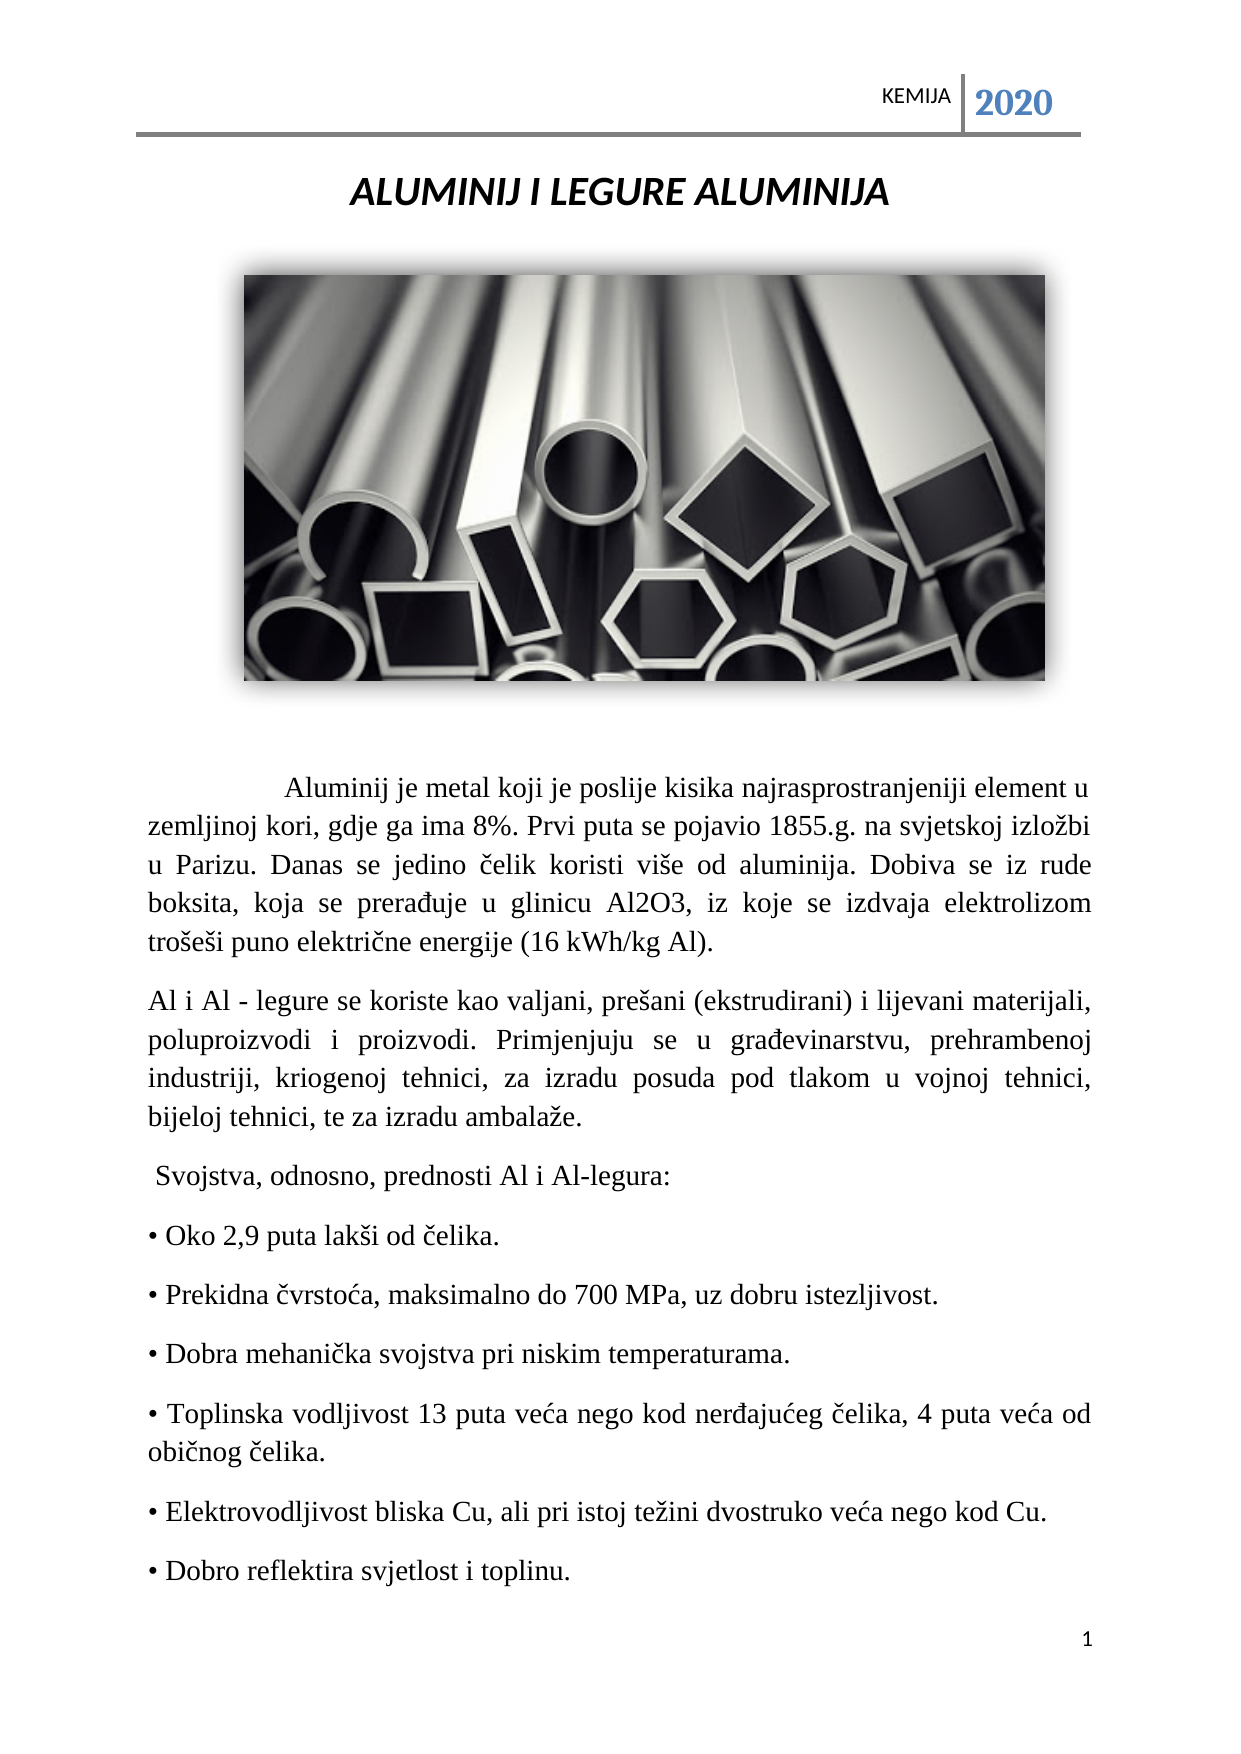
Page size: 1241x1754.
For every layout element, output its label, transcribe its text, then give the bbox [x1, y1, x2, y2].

text • Elektrovodljivost bliska Cu, ali pri istoj težini dvostruko veća nego kod Cu. [148, 1494, 1093, 1527]
text Al i Al - legure se koriste kao valjani, prešani (ekstrudirani) i lijevani materijali, poluproizvodi i proizvodi. Primjenjuju se u građevinarstvu, prehrambenoj industriji, kriogenoj tehnici, za izradu posuda pod tlakom u vojnoj tehnici, bijeloj tehnici, te za izradu ambalaže. [148, 983, 1093, 1133]
text • Dobra mehanička svojstva pri niskim temperaturama. [148, 1337, 1093, 1370]
text • Oko 2,9 puta lakši od čelika. [148, 1218, 1093, 1251]
text ALUMINIJ I LEGURE ALUMINIJA [148, 164, 1093, 215]
picture [244, 275, 1045, 681]
text Aluminij je metal koji je poslije kisika najrasprostranjeniji element u zemljinoj kori, gdje ga ima 8%. Prvi puta se pojavio 1855.g. na svjetskoj izložbi u Parizu. Danas se jedino čelik koristi više od aluminija. Dobiva se iz rude boksita, koja se prerađuje u glinicu Al2O3, iz koje se izdvaja elektrolizom trošeši puno električne energije (16 kWh/kg Al). [148, 770, 1093, 958]
text Svojstva, odnosno, prednosti Al i Al-legura: [148, 1158, 1093, 1192]
text • Dobro reflektira svjetlost i toplinu. [148, 1553, 1093, 1587]
text • Toplinska vodljivost 13 puta veća nego kod nerđajućeg čelika, 4 puta veća od običnog čelika. [148, 1396, 1093, 1468]
text • Prekidna čvrstoća, maksimalno do 700 MPa, uz dobru istezljivost. [148, 1277, 1093, 1311]
